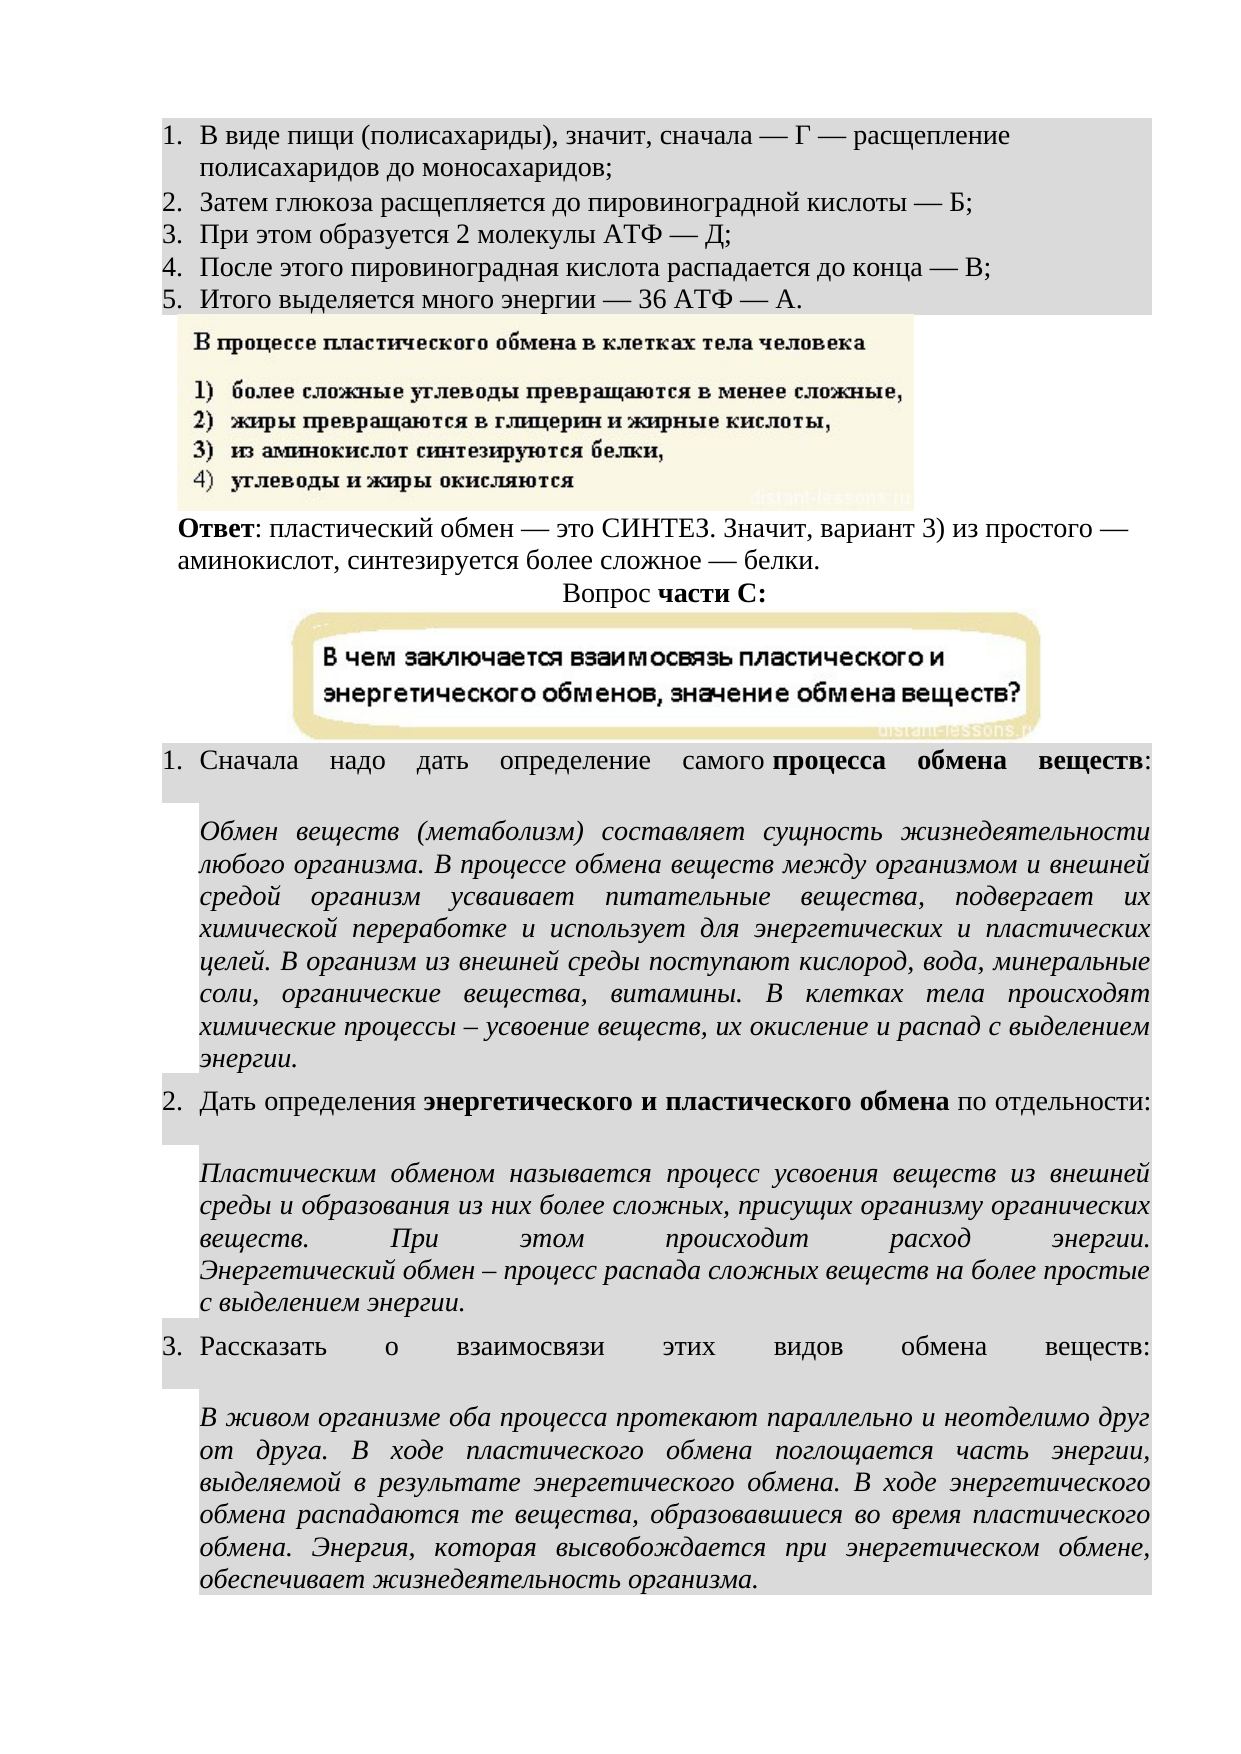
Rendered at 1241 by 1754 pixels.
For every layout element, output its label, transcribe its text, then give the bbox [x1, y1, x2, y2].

text Вопрос части С: [177, 576, 1152, 608]
list Рассказать о взаимосвязи этих видов обмена веществ: [162, 1329, 1152, 1389]
list В виде пищи (полисахариды), значит, сначала — Г — расщепление полисахаридов до моносахаридов; [162, 118, 1152, 183]
text Обмен веществ (метаболизм) составляет сущность жизнедеятельности любого организма. В процессе обмена веществ между организмом и внешней средой организм усваивает питательные вещества, подвергает их химической переработке и использует для энергетических и пластических целей. В организм из внешней среды поступают кислород, вода, минеральные соли, органические вещества, витамины. В клетках тела происходят химические процессы – усвоение веществ, их окисление и распад с выделением энергии. [199, 814, 1152, 1073]
text Пластическим обменом называется процесс усвоения веществ из внешней среды и образования из них более сложных, присущих организму органических веществ. При этом происходит расход энергии. Энергетический обмен – процесс распада сложных веществ на более простые с выделением энергии. [199, 1156, 1152, 1318]
text Ответ: пластический обмен — это СИНТЕЗ. Значит, вариант 3) из простого — аминокислот, синтезируется более сложное — белки. [177, 511, 1152, 576]
text В живом организме оба процесса протекают параллельно и неотделимо друг от друга. В ходе пластического обмена поглощается часть энергии, выделяемой в результате энергетического обмена. В ходе энергетического обмена распадаются те вещества, образовавшиеся во время пластического обмена. Энергия, которая высвобождается при энергетическом обмене, обеспечивает жизнедеятельность организма. [199, 1400, 1152, 1595]
list Сначала надо дать определение самого процесса обмена веществ: [162, 743, 1152, 803]
list Итого выделяется много энергии — 36 АТФ — А. [162, 282, 1152, 315]
list После этого пировиноградная кислота распадается до конца — В; [162, 250, 1152, 282]
picture [287, 608, 1042, 743]
list Дать определения энергетического и пластического обмена по отдельности: [162, 1084, 1152, 1145]
list При этом образуется 2 молекулы АТФ — Д; [162, 217, 1152, 250]
list Затем глюкоза расщепляется до пировиноградной кислоты — Б; [162, 185, 1152, 217]
picture [177, 314, 914, 511]
